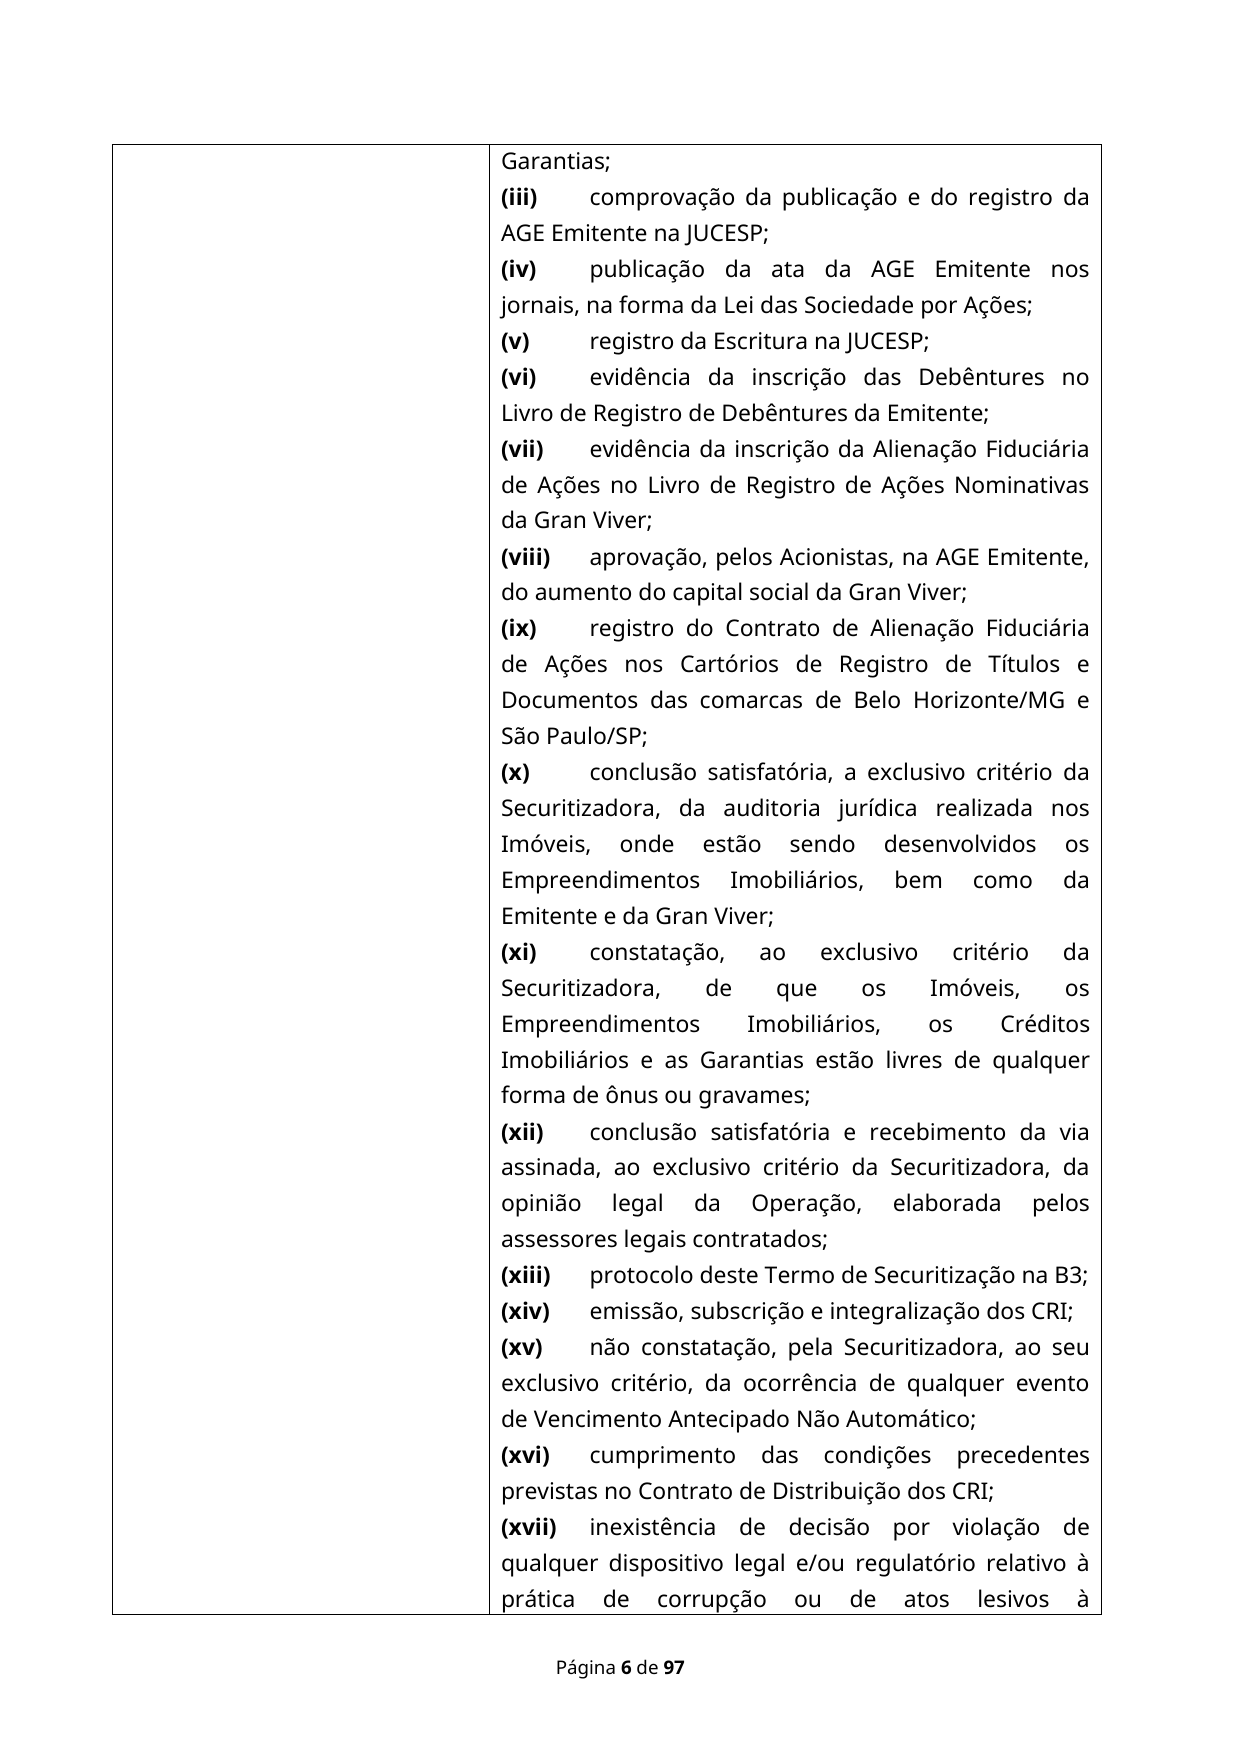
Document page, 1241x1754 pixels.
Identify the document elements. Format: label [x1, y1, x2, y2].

table_cell [490, 145, 1101, 1614]
table_cell [113, 145, 489, 1614]
